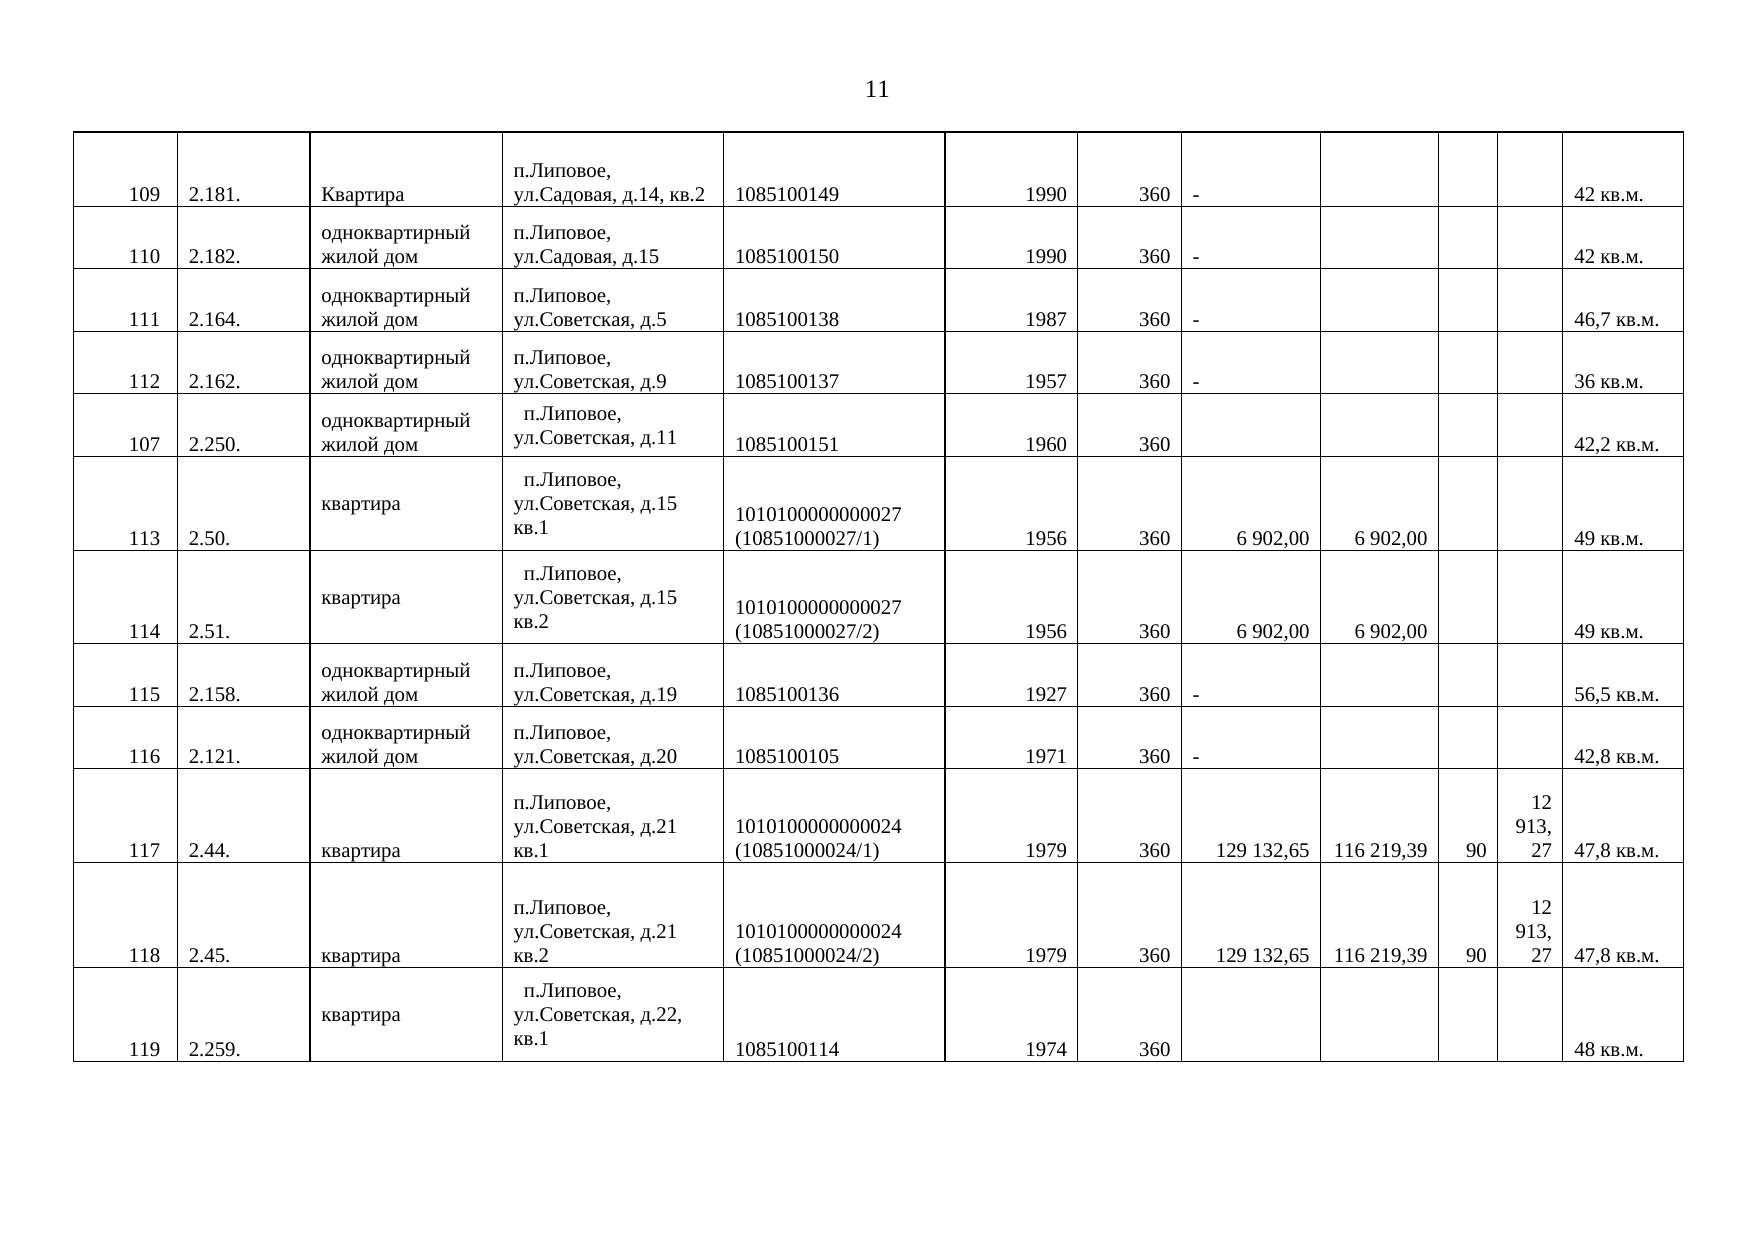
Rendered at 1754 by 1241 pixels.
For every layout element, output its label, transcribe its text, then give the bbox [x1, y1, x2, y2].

table_cell [1498, 457, 1562, 549]
table_cell [1321, 133, 1438, 206]
table_cell 129 132,65 [1182, 863, 1320, 967]
table_cell 360 [1078, 707, 1181, 768]
table_cell 109 [74, 133, 177, 206]
table_cell 49 кв.м. [1563, 457, 1683, 549]
table_cell 47,8 кв.м. [1563, 769, 1683, 862]
table_cell 1927 [946, 644, 1077, 706]
table_cell [1182, 394, 1320, 456]
table_cell одноквартирный жилой дом [311, 707, 502, 768]
table_cell 48 кв.м. [1563, 968, 1683, 1061]
table_cell одноквартирный жилой дом [311, 207, 502, 268]
table_cell [1498, 968, 1562, 1061]
table_cell п.Липовое, ул.Советская, д.9 [503, 332, 723, 393]
table_cell [1321, 394, 1438, 456]
table_cell 112 [74, 332, 177, 393]
table_cell п.Липовое, ул.Советская, д.11 [503, 394, 723, 456]
table_cell одноквартирный жилой дом [311, 644, 502, 706]
table_cell одноквартирный жилой дом [311, 269, 502, 331]
table_cell [1439, 332, 1497, 393]
table_cell 1956 [946, 457, 1077, 549]
table_cell 1957 [946, 332, 1077, 393]
table_cell 115 [74, 644, 177, 706]
table_cell [1498, 551, 1562, 643]
table_cell 110 [74, 207, 177, 268]
table_cell [1498, 644, 1562, 706]
table_cell 2.50. [178, 457, 309, 549]
table_cell 360 [1078, 207, 1181, 268]
table_cell п.Липовое, ул.Советская, д.21 кв.2 [503, 863, 723, 967]
table_cell 1960 [946, 394, 1077, 456]
table_cell 12 913,27 [1498, 769, 1562, 862]
table_cell [1498, 207, 1562, 268]
table_cell 360 [1078, 863, 1181, 967]
table_cell 118 [74, 863, 177, 967]
table_cell квартира [311, 457, 502, 549]
table_cell 116 [74, 707, 177, 768]
table_cell п.Липовое, ул.Советская, д.20 [503, 707, 723, 768]
table_cell квартира [311, 769, 502, 862]
table_cell [1321, 207, 1438, 268]
table_cell 360 [1078, 133, 1181, 206]
table_cell 1990 [946, 133, 1077, 206]
table_cell 107 [74, 394, 177, 456]
table_cell 56,5 кв.м. [1563, 644, 1683, 706]
table_cell 1010100000000024 (10851000024/2) [724, 863, 944, 967]
table_cell [1321, 707, 1438, 768]
table_cell - [1182, 332, 1320, 393]
table_cell 116 219,39 [1321, 769, 1438, 862]
table_cell [1498, 707, 1562, 768]
table_cell 116 219,39 [1321, 863, 1438, 967]
table_cell 42 кв.м. [1563, 207, 1683, 268]
table_cell Квартира [311, 133, 502, 206]
table_cell 47,8 кв.м. [1563, 863, 1683, 967]
table_cell - [1182, 644, 1320, 706]
table_cell 1979 [946, 769, 1077, 862]
table_cell [1321, 269, 1438, 331]
table_cell 12 913,27 [1498, 863, 1562, 967]
table_cell 6 902,00 [1321, 457, 1438, 549]
table_cell - [1182, 707, 1320, 768]
table_cell 46,7 кв.м. [1563, 269, 1683, 331]
table_cell п.Липовое, ул.Советская, д.21 кв.1 [503, 769, 723, 862]
table_cell 42 кв.м. [1563, 133, 1683, 206]
table_cell 2.45. [178, 863, 309, 967]
table_cell квартира [311, 863, 502, 967]
table_cell 1956 [946, 551, 1077, 643]
table_cell 90 [1439, 769, 1497, 862]
table_cell [1321, 332, 1438, 393]
table_cell 1085100149 [724, 133, 944, 206]
table_cell 360 [1078, 394, 1181, 456]
table_cell 90 [1439, 863, 1497, 967]
table_cell 2.51. [178, 551, 309, 643]
table_cell 2.121. [178, 707, 309, 768]
table_cell 1971 [946, 707, 1077, 768]
table_cell - [1182, 133, 1320, 206]
table_cell [1439, 133, 1497, 206]
table_cell п.Липовое, ул.Садовая, д.15 [503, 207, 723, 268]
table_cell п.Липовое, ул.Советская, д.15 кв.2 [503, 551, 723, 643]
table_cell [1321, 644, 1438, 706]
table_cell [1498, 133, 1562, 206]
table_cell 1974 [946, 968, 1077, 1061]
table_cell 2.162. [178, 332, 309, 393]
table_cell 1085100136 [724, 644, 944, 706]
table_cell одноквартирный жилой дом [311, 394, 502, 456]
table_cell 114 [74, 551, 177, 643]
table_cell [1498, 269, 1562, 331]
table_cell 129 132,65 [1182, 769, 1320, 862]
table_cell п.Липовое, ул.Советская, д.15 кв.1 [503, 457, 723, 549]
table_cell [1182, 968, 1320, 1061]
table_cell [1439, 394, 1497, 456]
table_cell 42,8 кв.м. [1563, 707, 1683, 768]
table_cell [1439, 457, 1497, 549]
table_cell 1987 [946, 269, 1077, 331]
table_cell одноквартирный жилой дом [311, 332, 502, 393]
table_cell 1979 [946, 863, 1077, 967]
table_cell 2.164. [178, 269, 309, 331]
table_cell 117 [74, 769, 177, 862]
table_cell 360 [1078, 968, 1181, 1061]
table_cell [1321, 968, 1438, 1061]
table_cell - [1182, 207, 1320, 268]
table_cell 360 [1078, 269, 1181, 331]
table_cell 360 [1078, 332, 1181, 393]
table_cell 6 902,00 [1182, 551, 1320, 643]
table_cell 111 [74, 269, 177, 331]
table_cell квартира [311, 968, 502, 1061]
table_cell 1085100150 [724, 207, 944, 268]
table_cell 6 902,00 [1182, 457, 1320, 549]
table_cell 360 [1078, 551, 1181, 643]
table_cell 1085100137 [724, 332, 944, 393]
table_cell [1439, 644, 1497, 706]
table_cell [1439, 207, 1497, 268]
table_cell 113 [74, 457, 177, 549]
table_cell 2.181. [178, 133, 309, 206]
table_cell 2.182. [178, 207, 309, 268]
table_cell [1439, 269, 1497, 331]
table_cell 2.250. [178, 394, 309, 456]
table_cell 2.44. [178, 769, 309, 862]
table_cell 49 кв.м. [1563, 551, 1683, 643]
table_cell 6 902,00 [1321, 551, 1438, 643]
table_cell - [1182, 269, 1320, 331]
table_cell п.Липовое, ул.Советская, д.19 [503, 644, 723, 706]
table_cell 36 кв.м. [1563, 332, 1683, 393]
table_cell 360 [1078, 769, 1181, 862]
table_cell п.Липовое, ул.Советская, д.5 [503, 269, 723, 331]
table_cell 1085100114 [724, 968, 944, 1061]
table_cell 1010100000000027 (10851000027/2) [724, 551, 944, 643]
table_cell 1085100138 [724, 269, 944, 331]
table_cell 119 [74, 968, 177, 1061]
table_cell 1990 [946, 207, 1077, 268]
table_cell 360 [1078, 457, 1181, 549]
table_cell [1439, 551, 1497, 643]
table_cell 360 [1078, 644, 1181, 706]
table_cell п.Липовое, ул.Советская, д.22, кв.1 [503, 968, 723, 1061]
table_cell 2.158. [178, 644, 309, 706]
table_cell [1439, 707, 1497, 768]
table_cell 2.259. [178, 968, 309, 1061]
table_cell [1498, 394, 1562, 456]
table_cell 42,2 кв.м. [1563, 394, 1683, 456]
table_cell 1010100000000027 (10851000027/1) [724, 457, 944, 549]
table_cell 1010100000000024 (10851000024/1) [724, 769, 944, 862]
table_cell квартира [311, 551, 502, 643]
table_cell 1085100105 [724, 707, 944, 768]
table_cell [1439, 968, 1497, 1061]
table_cell 1085100151 [724, 394, 944, 456]
table_cell п.Липовое, ул.Садовая, д.14, кв.2 [503, 133, 723, 206]
table_cell [1498, 332, 1562, 393]
